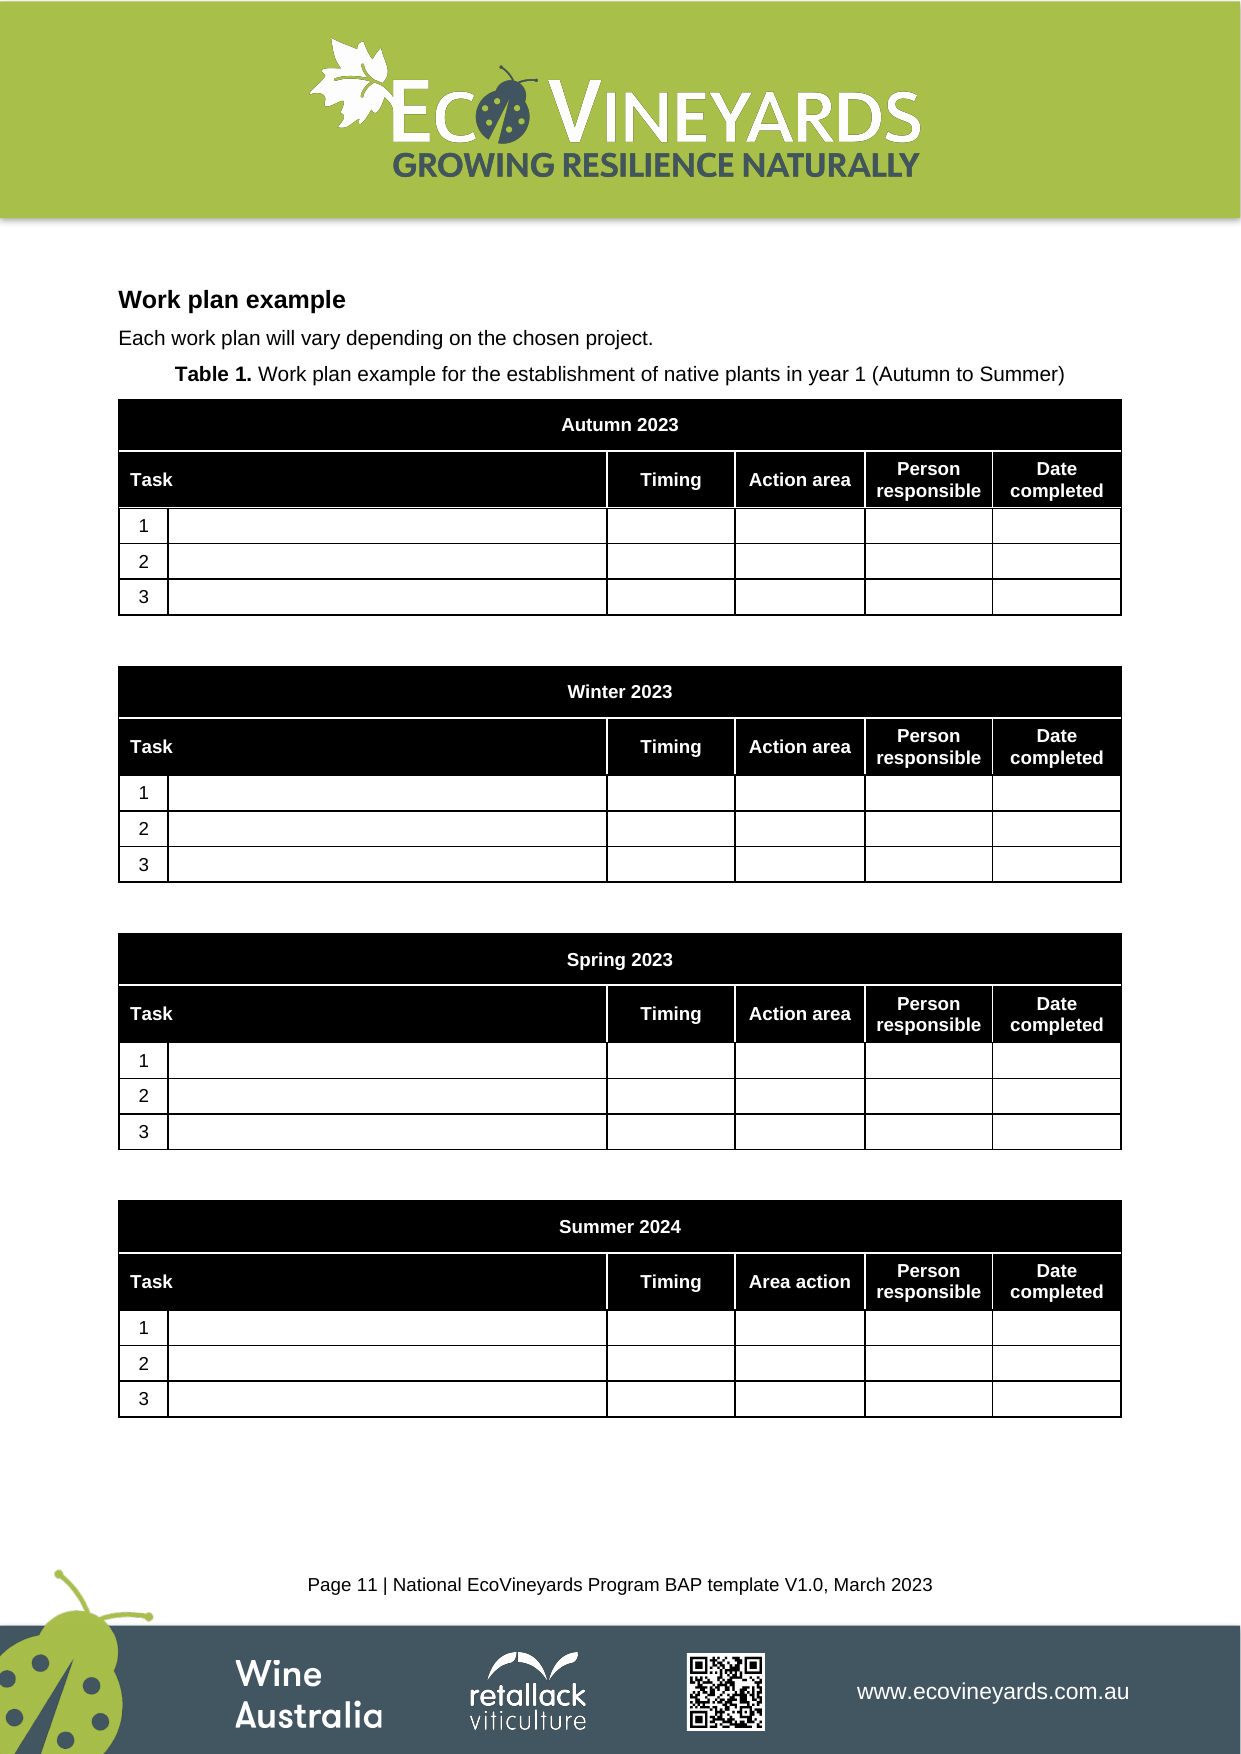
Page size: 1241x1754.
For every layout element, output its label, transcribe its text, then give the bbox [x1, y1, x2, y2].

table_cell [169, 580, 606, 614]
table_cell Person responsible [866, 719, 992, 774]
table_cell [736, 1115, 864, 1149]
table_cell [866, 812, 992, 846]
table_header Spring 2023 [119, 934, 1121, 984]
table_cell Task [119, 452, 606, 507]
table_cell [608, 776, 734, 810]
table_cell [608, 847, 734, 881]
table_cell 3 [120, 847, 167, 881]
table_cell [169, 1079, 606, 1113]
table_cell Person responsible [866, 1254, 992, 1309]
table_cell [866, 1115, 992, 1149]
table_cell [993, 1382, 1120, 1416]
table_cell [866, 1382, 992, 1416]
table_cell [993, 847, 1120, 881]
table_cell [736, 847, 864, 881]
table_cell [169, 812, 606, 846]
table_cell [736, 1311, 864, 1345]
table_cell Action area [736, 986, 864, 1042]
table_cell [866, 1311, 992, 1345]
table_cell [608, 1043, 734, 1077]
table_cell [169, 776, 606, 810]
table_cell [169, 509, 606, 543]
table_cell 1 [120, 1311, 167, 1345]
table_cell [993, 1311, 1120, 1345]
table_cell Area action [736, 1254, 864, 1309]
table_cell [169, 544, 606, 578]
table_cell [993, 1043, 1120, 1077]
table_cell [608, 812, 734, 846]
text Each work plan will vary depending on the chosen project. [118, 326, 1122, 350]
table_cell 3 [120, 1115, 167, 1149]
table_cell Task [119, 1254, 606, 1309]
picture [686, 1653, 765, 1731]
picture [235, 1660, 382, 1728]
table_cell [169, 1346, 606, 1380]
table_cell [736, 1346, 864, 1380]
table_cell 1 [120, 776, 167, 810]
table_cell 3 [120, 1382, 167, 1416]
table_cell [608, 1115, 734, 1149]
table_header Winter 2023 [119, 667, 1121, 717]
table_cell Timing [608, 719, 734, 774]
table_cell [169, 847, 606, 881]
table_cell Action area [736, 719, 864, 774]
subtitle Work plan example [118, 284, 1122, 313]
table_cell [608, 1382, 734, 1416]
table_cell [866, 544, 992, 578]
table_cell Person responsible [866, 452, 992, 507]
table_cell Person responsible [866, 986, 992, 1042]
table_cell [608, 1346, 734, 1380]
table_cell Action area [736, 452, 864, 507]
table_cell 3 [120, 580, 167, 614]
table_cell [866, 509, 992, 543]
text Table 1. Work plan example for the establishment of native plants in year 1 (Autumn to Summer) [118, 362, 1122, 386]
table_cell [736, 509, 864, 543]
table_cell [736, 1043, 864, 1077]
table_cell [608, 1079, 734, 1113]
table_cell Date completed [993, 1254, 1121, 1309]
table_cell [169, 1311, 606, 1345]
picture [283, 6, 956, 214]
table_cell [993, 776, 1120, 810]
table_cell [866, 1346, 992, 1380]
table_cell [736, 776, 864, 810]
table_cell [993, 509, 1120, 543]
table_cell 1 [120, 509, 167, 543]
table_cell [993, 1115, 1120, 1149]
table_cell [736, 544, 864, 578]
table_cell [608, 509, 734, 543]
table_cell Date completed [993, 719, 1121, 774]
table_cell Date completed [993, 452, 1121, 507]
table_cell Date completed [993, 986, 1121, 1042]
table_cell Timing [608, 452, 734, 507]
table_cell [608, 1311, 734, 1345]
table_cell Task [119, 719, 606, 774]
table_cell 2 [120, 544, 167, 578]
table_cell [866, 776, 992, 810]
table_cell [866, 847, 992, 881]
table_cell [866, 580, 992, 614]
table_cell Task [119, 986, 606, 1042]
table_cell 2 [120, 812, 167, 846]
table_cell Timing [608, 1254, 734, 1309]
picture [470, 1652, 586, 1731]
table_cell [993, 1346, 1120, 1380]
table_cell [736, 812, 864, 846]
table_cell 1 [120, 1043, 167, 1077]
table_cell 2 [120, 1346, 167, 1380]
table_cell [993, 544, 1120, 578]
table_cell [736, 1382, 864, 1416]
table_header Autumn 2023 [119, 400, 1121, 450]
table_cell [169, 1043, 606, 1077]
table_cell [993, 580, 1120, 614]
table_cell [993, 812, 1120, 846]
table_cell [993, 1079, 1120, 1113]
table_cell [169, 1382, 606, 1416]
table_cell [608, 544, 734, 578]
table_cell [736, 580, 864, 614]
table_cell [608, 580, 734, 614]
table_cell Timing [608, 986, 734, 1042]
table_header Summer 2024 [119, 1201, 1121, 1252]
table_cell [736, 1079, 864, 1113]
table_cell 2 [120, 1079, 167, 1113]
table_cell [866, 1043, 992, 1077]
table_cell [169, 1115, 606, 1149]
table_cell [866, 1079, 992, 1113]
